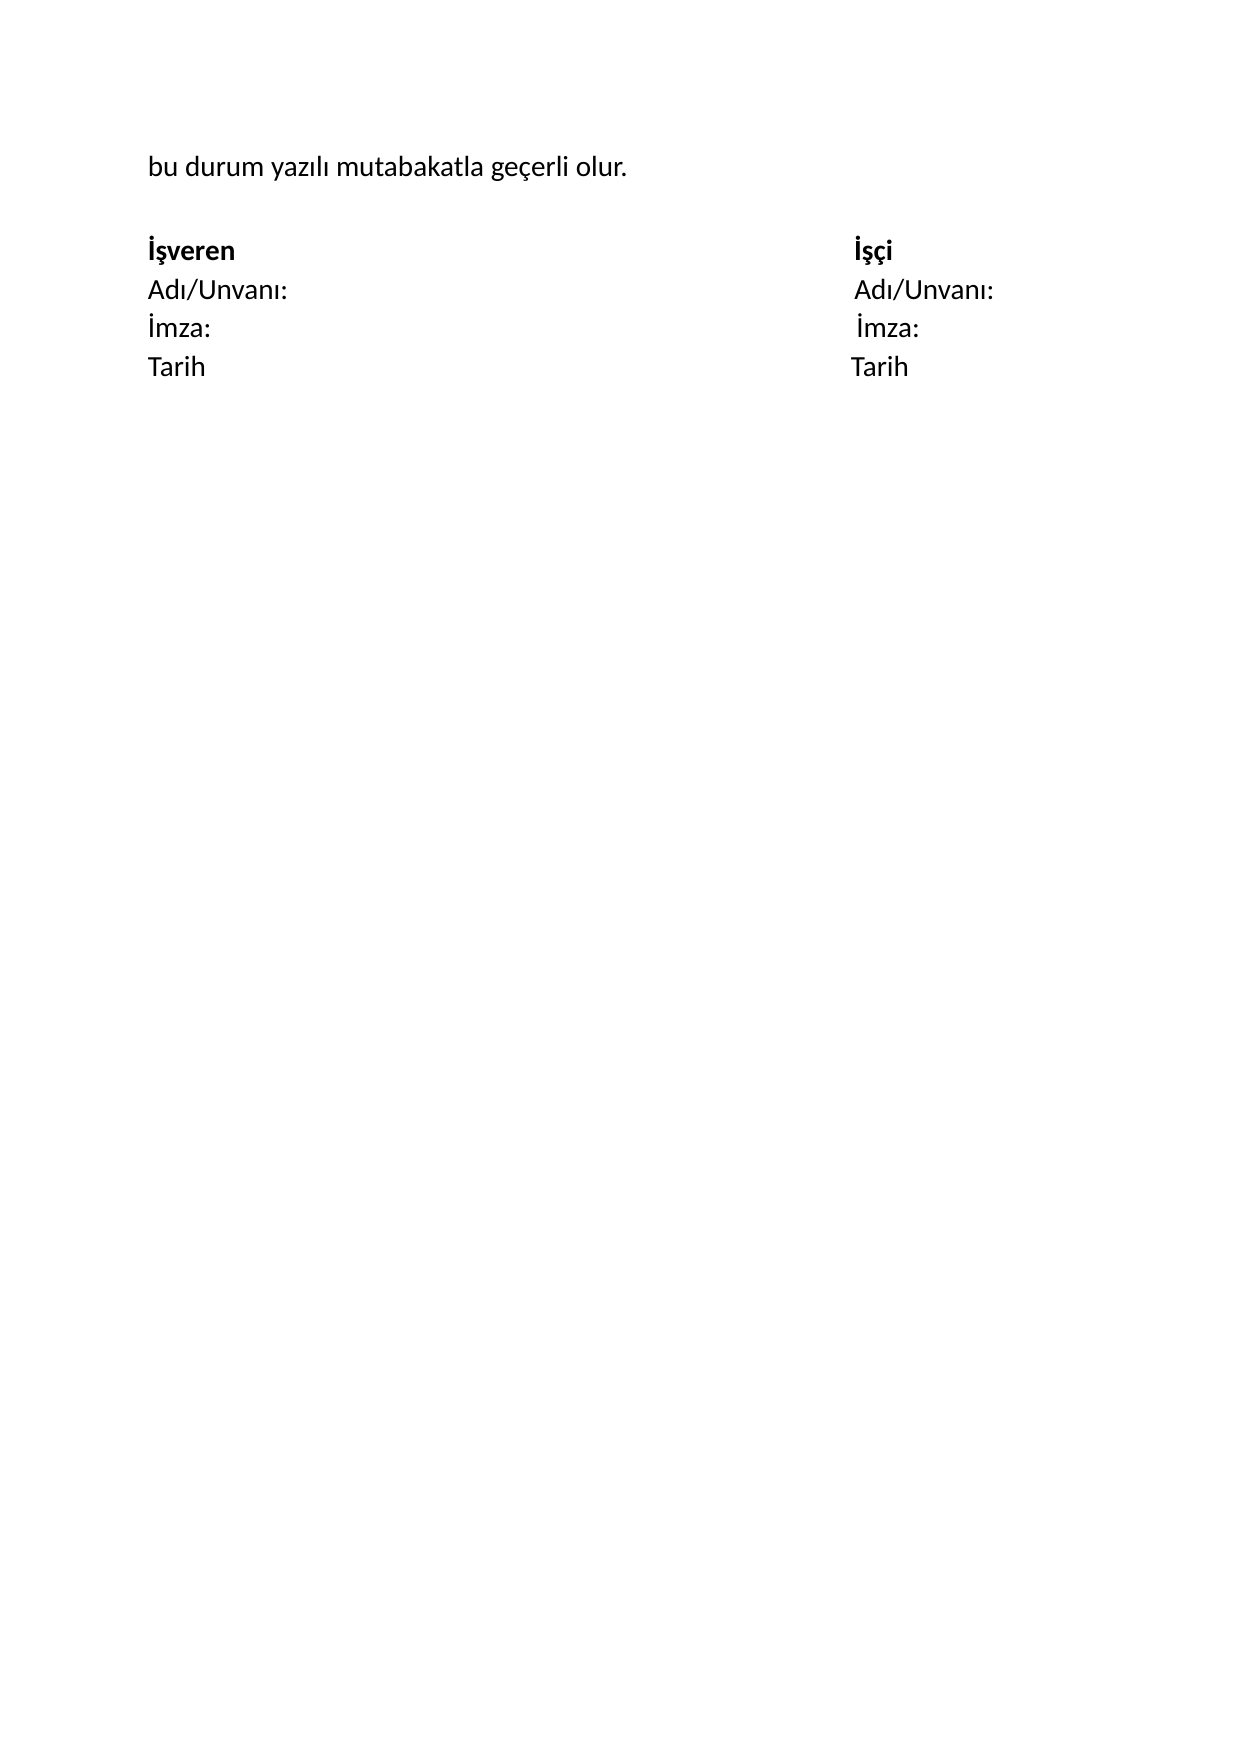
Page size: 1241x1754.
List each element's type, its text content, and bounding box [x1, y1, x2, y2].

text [148, 148, 1093, 213]
text İşveren İşçi Adı/Unvanı: Adı/Unvanı: İmza: İmza: Tarih Tarih [148, 232, 1093, 383]
